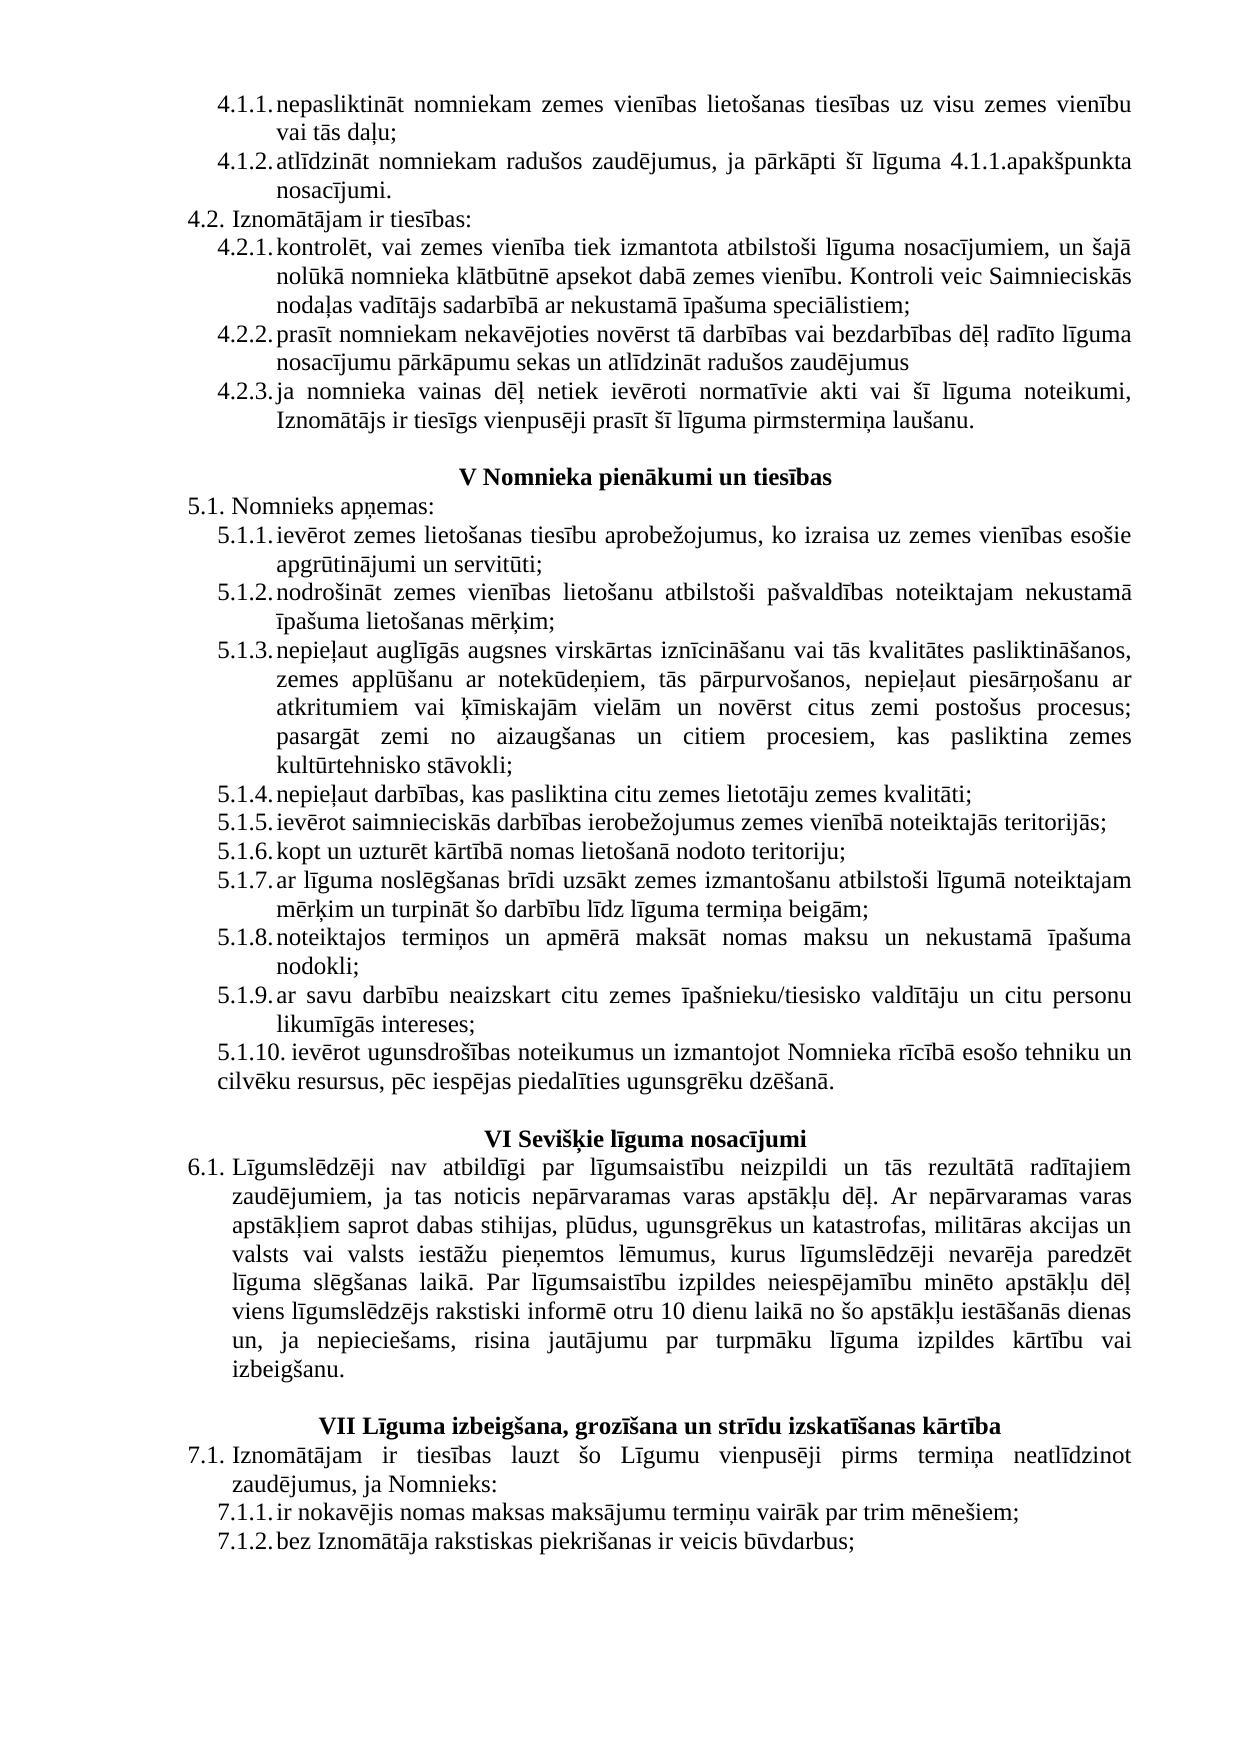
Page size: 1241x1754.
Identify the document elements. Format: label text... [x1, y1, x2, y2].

text 5.1.5. ievērot saimnieciskās darbības ierobežojumus zemes vienībā noteiktajās teritorijās; [217, 807, 1132, 836]
text 5.1.3. nepieļaut auglīgās augsnes virskārtas iznīcināšanu vai tās kvalitātes pasliktināšanos, zemes applūšanu ar notekūdeņiem, tās pārpurvošanos, nepieļaut piesārņošanu ar atkritumiem vai ķīmiskajām vielām un novērst citus zemi postošus procesus; pasargāt zemi no aizaugšanas un citiem procesiem, kas pasliktina zemes kultūrtehnisko stāvokli; [217, 635, 1132, 779]
text V Nomnieka pienākumi un tiesības [158, 462, 1132, 491]
text 7.1.2. bez Iznomātāja rakstiskas piekrišanas ir veicis būvdarbus; [217, 1526, 1132, 1555]
text 4.1.2. atlīdzināt nomniekam radušos zaudējumus, ja pārkāpti šī līguma 4.1.1.apakšpunkta nosacījumi. [217, 146, 1132, 204]
text VII Līguma izbeigšana, grozīšana un strīdu izskatīšanas kārtība [187, 1411, 1132, 1440]
text 4.2. Iznomātājam ir tiesības: [187, 204, 1132, 232]
text 4.1.1. nepasliktināt nomniekam zemes vienības lietošanas tiesības uz visu zemes vienību vai tās daļu; [217, 89, 1132, 146]
text 4.2.3. ja nomnieka vainas dēļ netiek ievēroti normatīvie akti vai šī līguma noteikumi, Iznomātājs ir tiesīgs vienpusēji prasīt šī līguma pirmstermiņa laušanu. [217, 376, 1132, 434]
text 5.1.2. nodrošināt zemes vienības lietošanu atbilstoši pašvaldības noteiktajam nekustamā īpašuma lietošanas mērķim; [217, 577, 1132, 635]
text VI Sevišķie līguma nosacījumi [158, 1124, 1132, 1152]
text 5.1. Nomnieks apņemas: [187, 491, 1132, 520]
text 7.1.1. ir nokavējis nomas maksas maksājumu termiņu vairāk par trim mēnešiem; [217, 1497, 1132, 1526]
text 4.2.1. kontrolēt, vai zemes vienība tiek izmantota atbilstoši līguma nosacījumiem, un šajā nolūkā nomnieka klātbūtnē apsekot dabā zemes vienību. Kontroli veic Saimnieciskās nodaļas vadītājs sadarbībā ar nekustamā īpašuma speciālistiem; [217, 232, 1132, 319]
text 6.1. Līgumslēdzēji nav atbildīgi par līgumsaistību neizpildi un tās rezultātā radītajiem zaudējumiem, ja tas noticis nepārvaramas varas apstākļu dēļ. Ar nepārvaramas varas apstākļiem saprot dabas stihijas, plūdus, ugunsgrēkus un katastrofas, militāras akcijas un valsts vai valsts iestāžu pieņemtos lēmumus, kurus līgumslēdzēji nevarēja paredzēt līguma slēgšanas laikā. Par līgumsaistību izpildes neiespējamību minēto apstākļu dēļ viens līgumslēdzējs rakstiski informē otru 10 dienu laikā no šo apstākļu iestāšanās dienas un, ja nepieciešams, risina jautājumu par turpmāku līguma izpildes kārtību vai izbeigšanu. [187, 1152, 1132, 1382]
text 4.2.2. prasīt nomniekam nekavējoties novērst tā darbības vai bezdarbības dēļ radīto līguma nosacījumu pārkāpumu sekas un atlīdzināt radušos zaudējumus [217, 319, 1132, 376]
text 5.1.8. noteiktajos termiņos un apmērā maksāt nomas maksu un nekustamā īpašuma nodokli; [217, 922, 1132, 980]
text 5.1.1. ievērot zemes lietošanas tiesību aprobežojumus, ko izraisa uz zemes vienības esošie apgrūtinājumi un servitūti; [217, 520, 1132, 577]
text 5.1.9. ar savu darbību neaizskart citu zemes īpašnieku/tiesisko valdītāju un citu personu likumīgās intereses; [217, 980, 1132, 1037]
text 5.1.10. ievērot ugunsdrošības noteikumus un izmantojot Nomnieka rīcībā esošo tehniku un cilvēku resursus, pēc iespējas piedalīties ugunsgrēku dzēšanā. [217, 1037, 1132, 1095]
text 7.1. Iznomātājam ir tiesības lauzt šo Līgumu vienpusēji pirms termiņa neatlīdzinot zaudējumus, ja Nomnieks: [187, 1440, 1132, 1497]
text 5.1.7. ar līguma noslēgšanas brīdi uzsākt zemes izmantošanu atbilstoši līgumā noteiktajam mērķim un turpināt šo darbību līdz līguma termiņa beigām; [217, 865, 1132, 922]
text 5.1.6. kopt un uzturēt kārtībā nomas lietošanā nodoto teritoriju; [217, 836, 1132, 865]
text 5.1.4. nepieļaut darbības, kas pasliktina citu zemes lietotāju zemes kvalitāti; [217, 779, 1132, 807]
